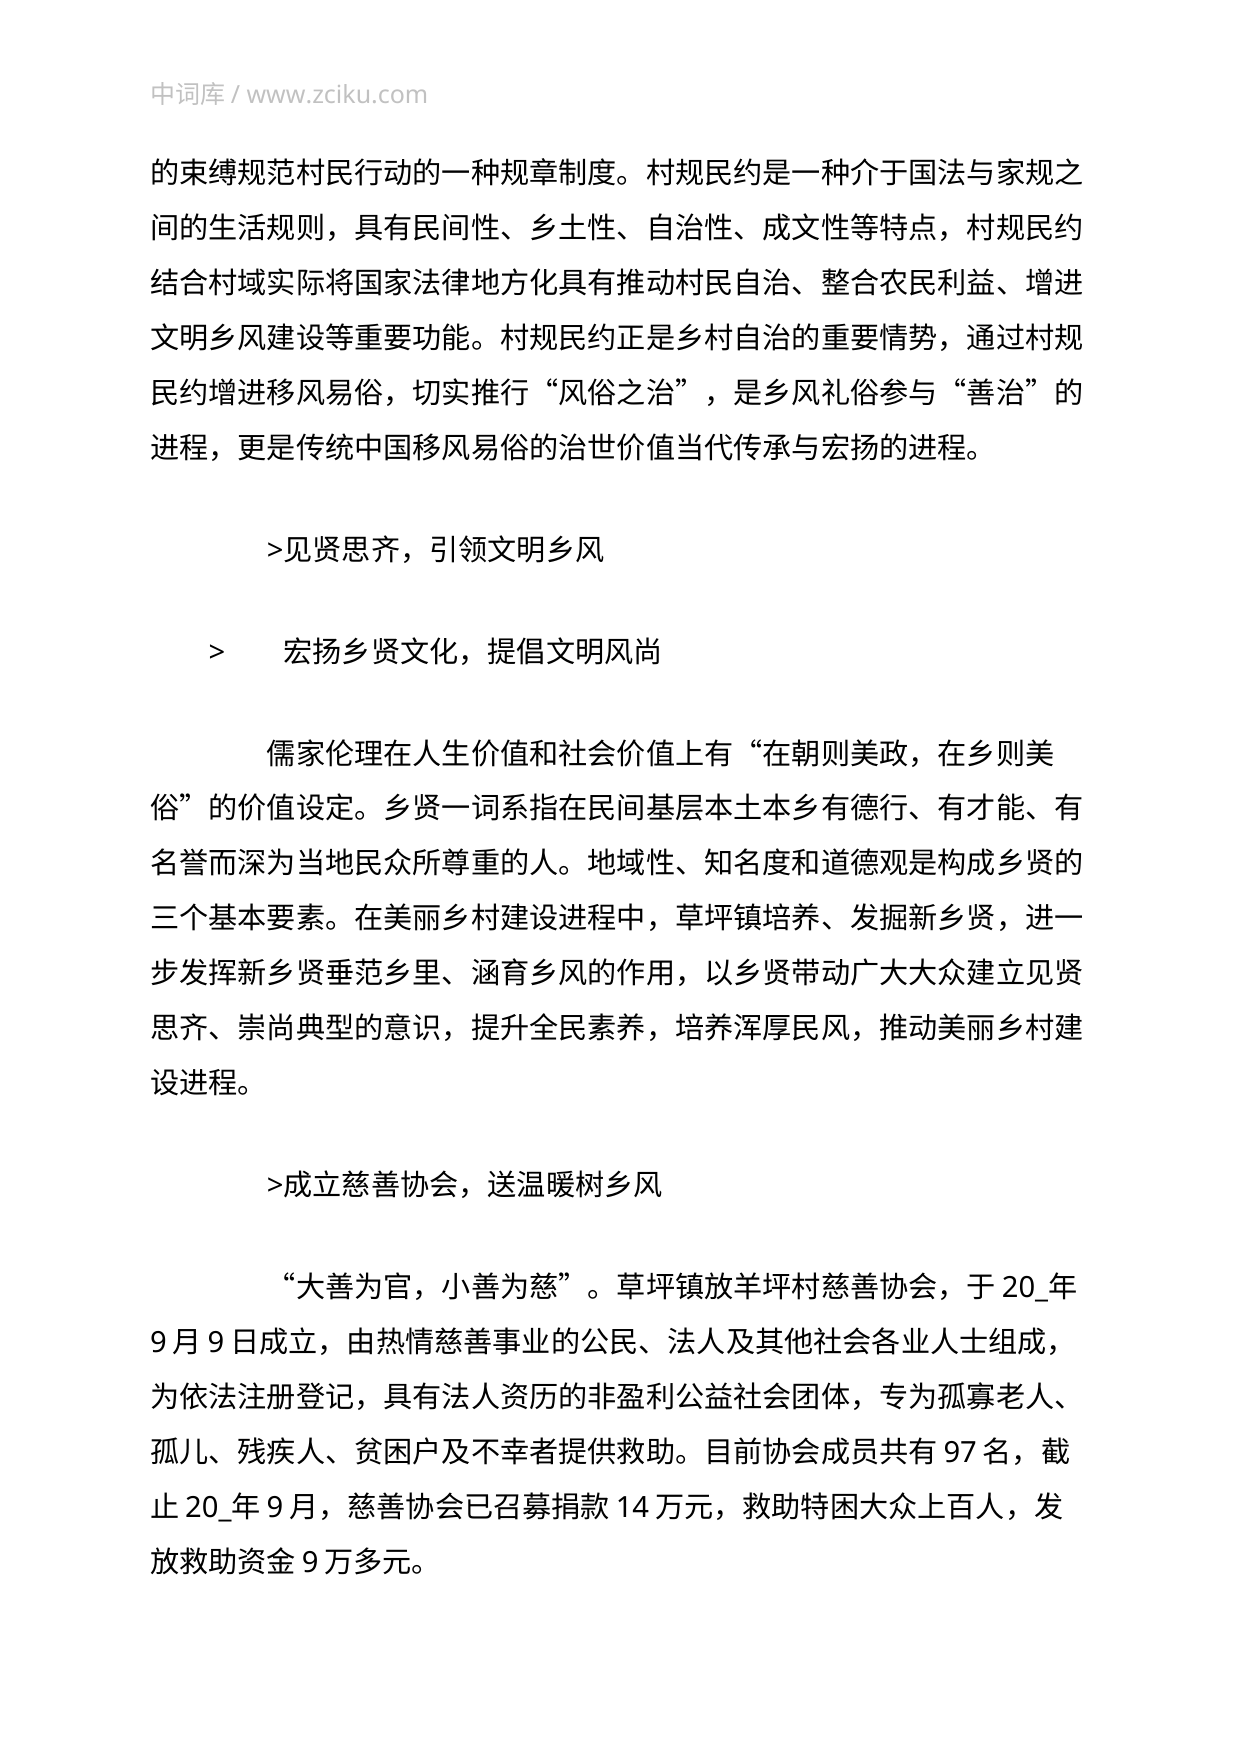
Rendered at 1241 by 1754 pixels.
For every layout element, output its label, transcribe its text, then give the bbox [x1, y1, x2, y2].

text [150, 150, 1090, 467]
text >成立慈善协会，送温暖树乡风 [150, 1161, 1090, 1204]
text > 宏扬乡贤文化，提倡文明风尚 [150, 628, 1090, 671]
text “大善为官，小善为慈”。草坪镇放羊坪村慈善协会，于20_年9月9日成立，由热情慈善事业的公民、法人及其他社会各业人士组成，为依法注册登记，具有法人资历的非盈利公益社会团体，专为孤寡老人、孤儿、残疾人、贫困户及不幸者提供救助。目前协会成员共有97名，截止20_年9月，慈善协会已召募捐款14万元，救助特困大众上百人，发放救助资金9万多元。 [150, 1263, 1090, 1581]
text >见贤思齐，引领文明乡风 [150, 526, 1090, 569]
text 儒家伦理在人生价值和社会价值上有“在朝则美政，在乡则美俗”的价值设定。乡贤一词系指在民间基层本土本乡有德行、有才能、有名誉而深为当地民众所尊重的人。地域性、知名度和道德观是构成乡贤的三个基本要素。在美丽乡村建设进程中，草坪镇培养、发掘新乡贤，进一步发挥新乡贤垂范乡里、涵育乡风的作用，以乡贤带动广大大众建立见贤思齐、崇尚典型的意识，提升全民素养，培养浑厚民风，推动美丽乡村建设进程。 [150, 730, 1090, 1102]
